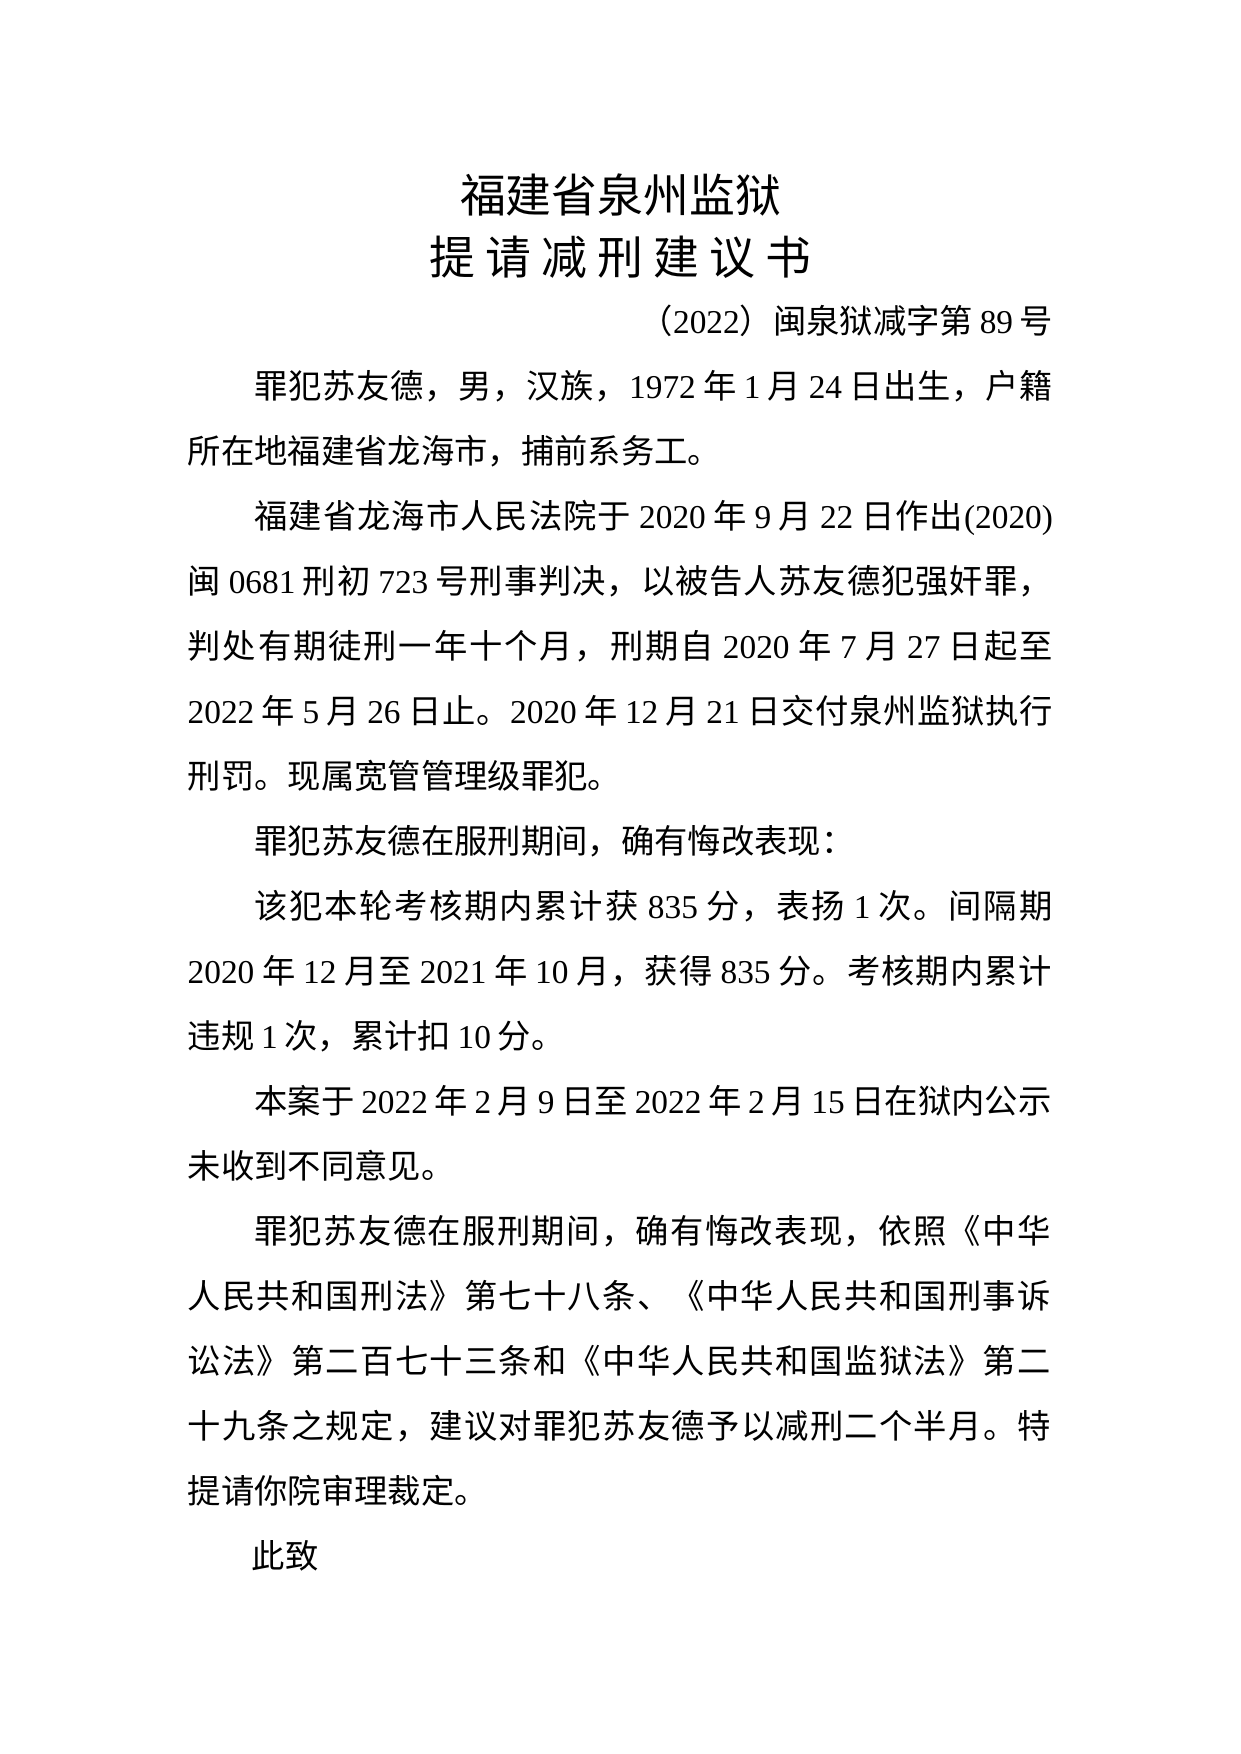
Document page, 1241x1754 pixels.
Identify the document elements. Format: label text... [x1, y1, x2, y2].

text （2022）闽泉狱减字第89号 [187, 287, 1053, 352]
text 罪犯苏友德，男，汉族，1972年1月24日出生，户籍所在地福建省龙海市，捕前系务工。 [187, 352, 1053, 482]
text 该犯本轮考核期内累计获835分，表扬1次。间隔期2020年12月至2021年10月，获得835分。考核期内累计违规1次，累计扣10分。 [187, 872, 1053, 1067]
text 本案于2022年2月9日至2022年2月15日在狱内公示未收到不同意见。 [187, 1067, 1053, 1197]
text 福建省泉州监狱 [187, 162, 1053, 224]
text 福建省龙海市人民法院于2020年9月22日作出(2020)闽0681刑初723号刑事判决，以被告人苏友德犯强奸罪，判处有期徒刑一年十个月，刑期自2020年7月27日起至2022年5月26日止。2020年12月21日交付泉州监狱执行刑罚。现属宽管管理级罪犯。 [187, 482, 1053, 807]
text 此致 [187, 1522, 1058, 1587]
text 提 请 减 刑 建 议 书 [187, 224, 1053, 287]
text 罪犯苏友德在服刑期间，确有悔改表现： [187, 807, 1053, 872]
text 罪犯苏友德在服刑期间，确有悔改表现，依照《中华人民共和国刑法》第七十八条、《中华人民共和国刑事诉讼法》第二百七十三条和《中华人民共和国监狱法》第二十九条之规定，建议对罪犯苏友德予以减刑二个半月。特提请你院审理裁定。 [187, 1197, 1053, 1522]
